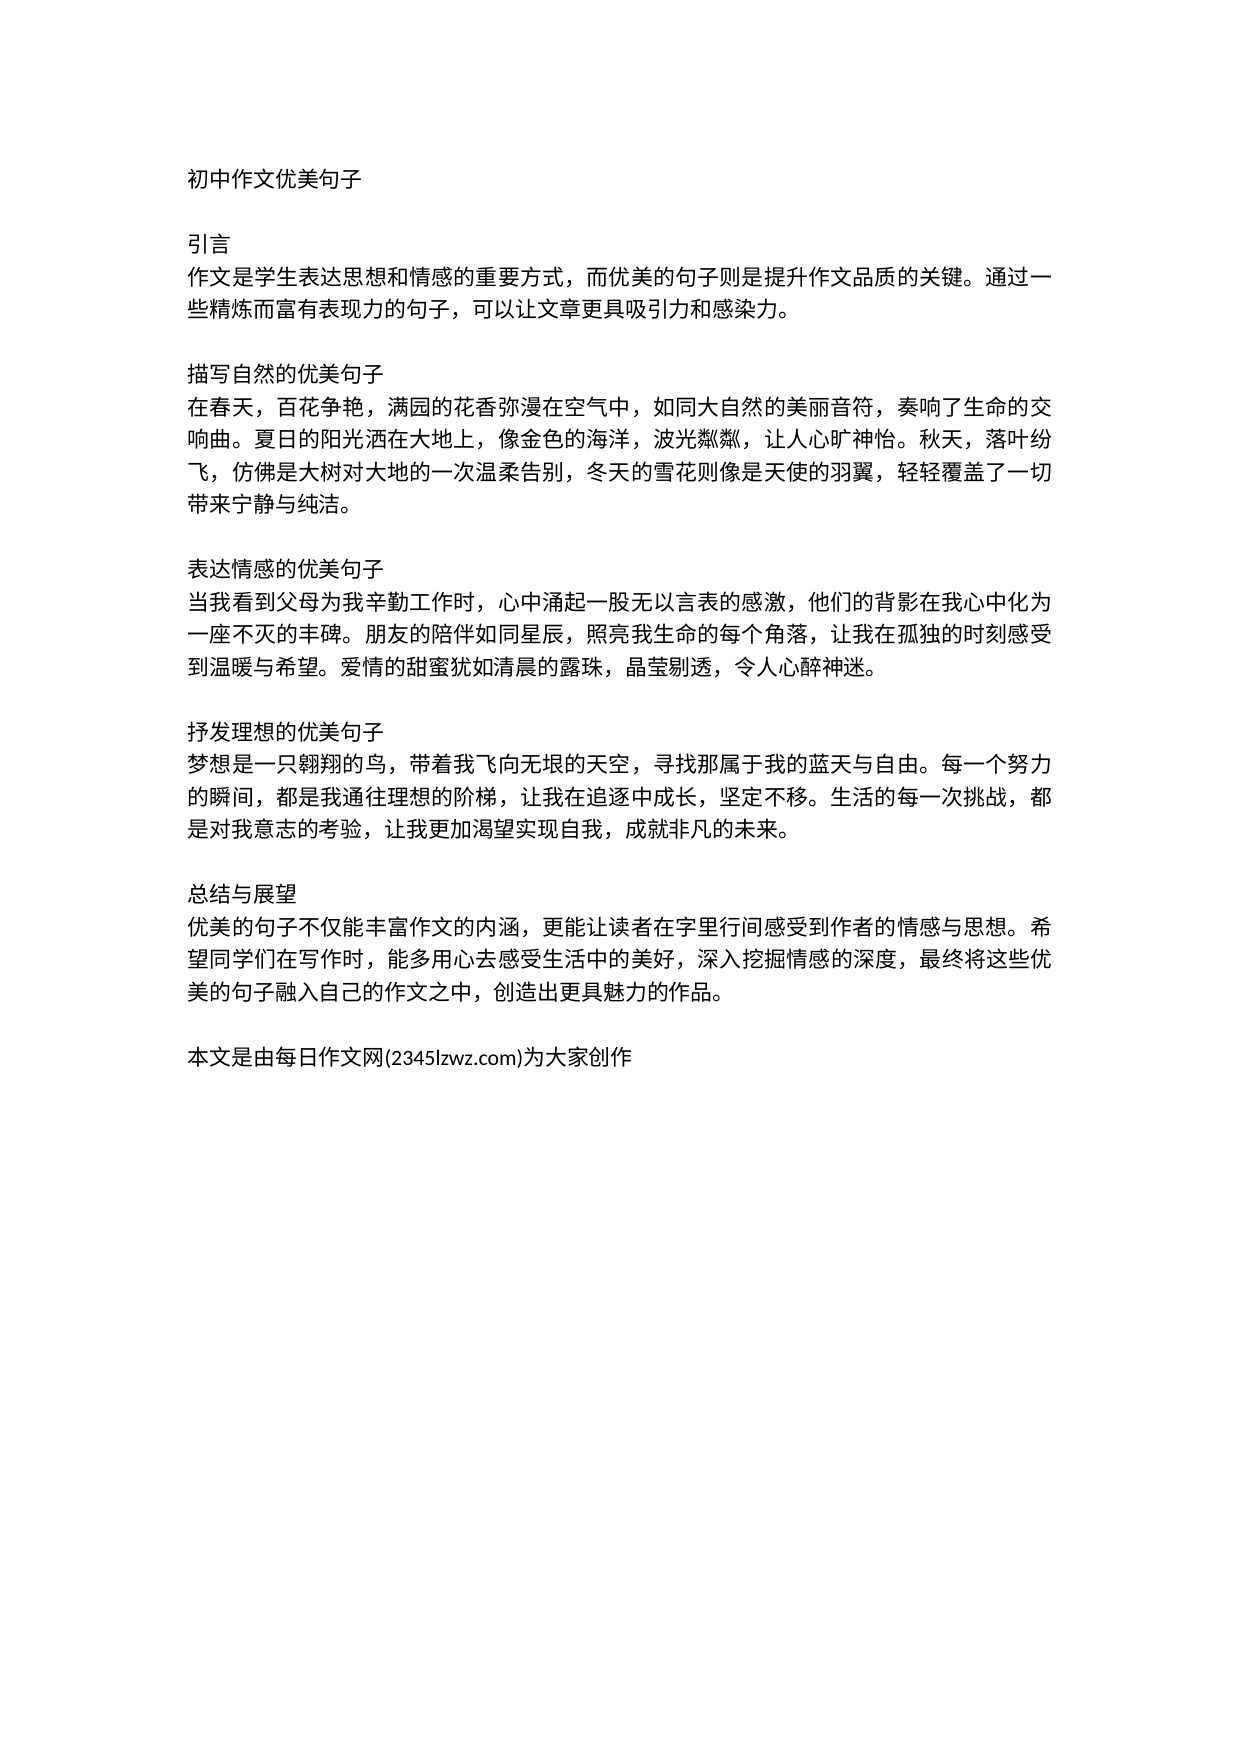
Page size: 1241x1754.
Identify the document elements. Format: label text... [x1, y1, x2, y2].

text 优美的句子不仅能丰富作文的内涵，更能让读者在字里行间感受到作者的情感与思想。希望同学们在写作时，能多用心去感受生活中的美好，深入挖掘情感的深度，最终将这些优美的句子融入自己的作文之中，创造出更具魅力的作品。 [187, 909, 1053, 1007]
text 表达情感的优美句子 [187, 552, 1053, 584]
text 抒发理想的优美句子 [187, 714, 1053, 747]
text 当我看到父母为我辛勤工作时，心中涌起一股无以言表的感激，他们的背影在我心中化为一座不灭的丰碑。朋友的陪伴如同星辰，照亮我生命的每个角落，让我在孤独的时刻感受到温暖与希望。爱情的甜蜜犹如清晨的露珠，晶莹剔透，令人心醉神迷。 [187, 584, 1053, 682]
text 梦想是一只翱翔的鸟，带着我飞向无垠的天空，寻找那属于我的蓝天与自由。每一个努力的瞬间，都是我通往理想的阶梯，让我在追逐中成长，坚定不移。生活的每一次挑战，都是对我意志的考验，让我更加渴望实现自我，成就非凡的未来。 [187, 747, 1053, 844]
text 初中作文优美句子 [187, 162, 1053, 194]
text 引言 [187, 227, 1053, 259]
text 描写自然的优美句子 [187, 357, 1053, 389]
text 在春天，百花争艳，满园的花香弥漫在空气中，如同大自然的美丽音符，奏响了生命的交响曲。夏日的阳光洒在大地上，像金色的海洋，波光粼粼，让人心旷神怡。秋天，落叶纷飞，仿佛是大树对大地的一次温柔告别，冬天的雪花则像是天使的羽翼，轻轻覆盖了一切，带来宁静与纯洁。 [187, 389, 1053, 519]
text 总结与展望 [187, 877, 1053, 909]
text 本文是由每日作文网(2345lzwz.com)为大家创作 [187, 1039, 1053, 1072]
text 作文是学生表达思想和情感的重要方式，而优美的句子则是提升作文品质的关键。通过一些精炼而富有表现力的句子，可以让文章更具吸引力和感染力。 [187, 259, 1053, 324]
